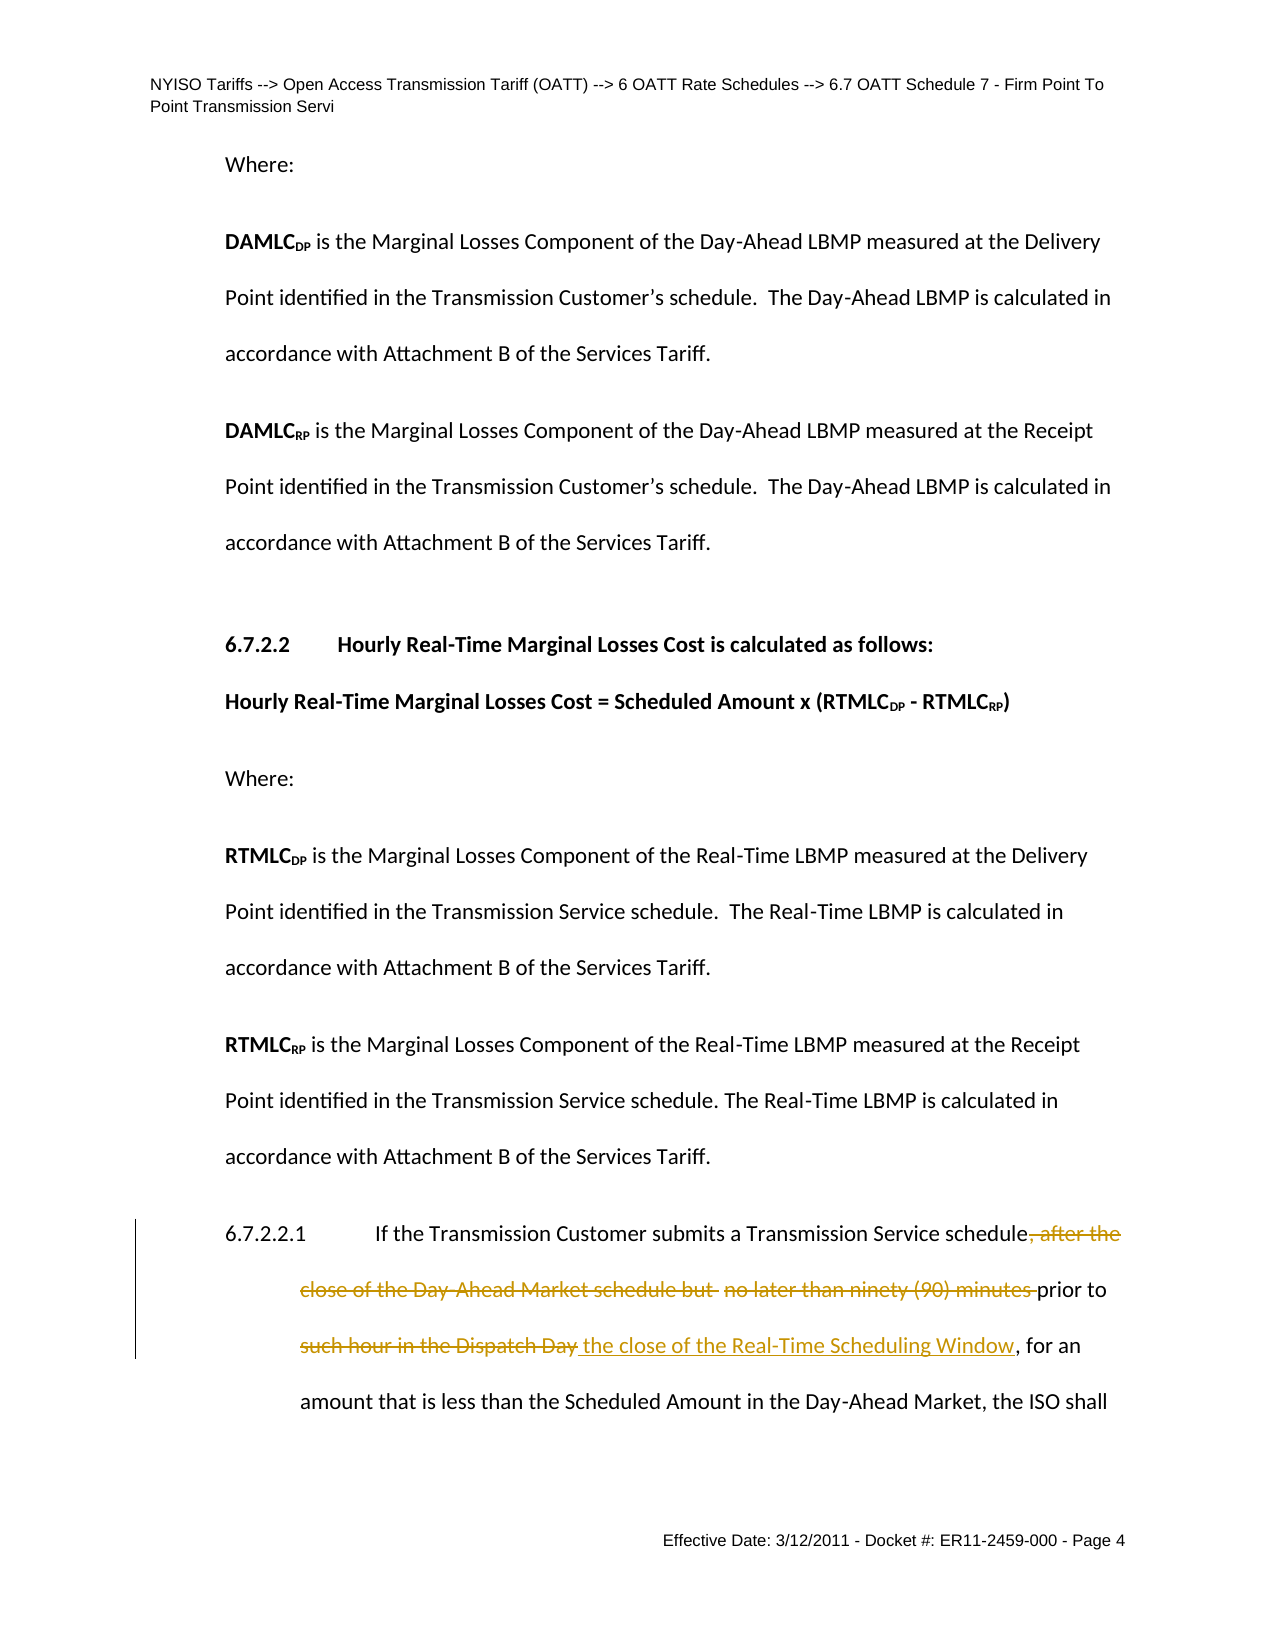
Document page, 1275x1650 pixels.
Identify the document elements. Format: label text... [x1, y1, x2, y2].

text RTMLCRP is the Marginal Losses Component of the Real-Time LBMP measured at the Receipt Point identified in the Transmission Service schedule. The Real-Time LBMP is calculated in accordance with Attachment B of the Services Tariff. [225, 1030, 1125, 1170]
text Where: [150, 764, 1125, 792]
subtitle 6.7.2.2 Hourly Real-Time Marginal Losses Cost is calculated as follows: [225, 630, 1125, 658]
text Hourly Real-Time Marginal Losses Cost = Scheduled Amount x (RTMLCDP - RTMLCRP) [225, 687, 1125, 715]
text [225, 1219, 1125, 1415]
text DAMLCRP is the Marginal Losses Component of the Day-Ahead LBMP measured at the Receipt Point identified in the Transmission Customer’s schedule. The Day-Ahead LBMP is calculated in accordance with Attachment B of the Services Tariff. [225, 416, 1125, 556]
text DAMLCDP is the Marginal Losses Component of the Day-Ahead LBMP measured at the Delivery Point identified in the Transmission Customer’s schedule. The Day-Ahead LBMP is calculated in accordance with Attachment B of the Services Tariff. [225, 227, 1125, 367]
text Where: [225, 150, 1125, 178]
text RTMLCDP is the Marginal Losses Component of the Real-Time LBMP measured at the Delivery Point identified in the Transmission Service schedule. The Real-Time LBMP is calculated in accordance with Attachment B of the Services Tariff. [225, 841, 1125, 981]
